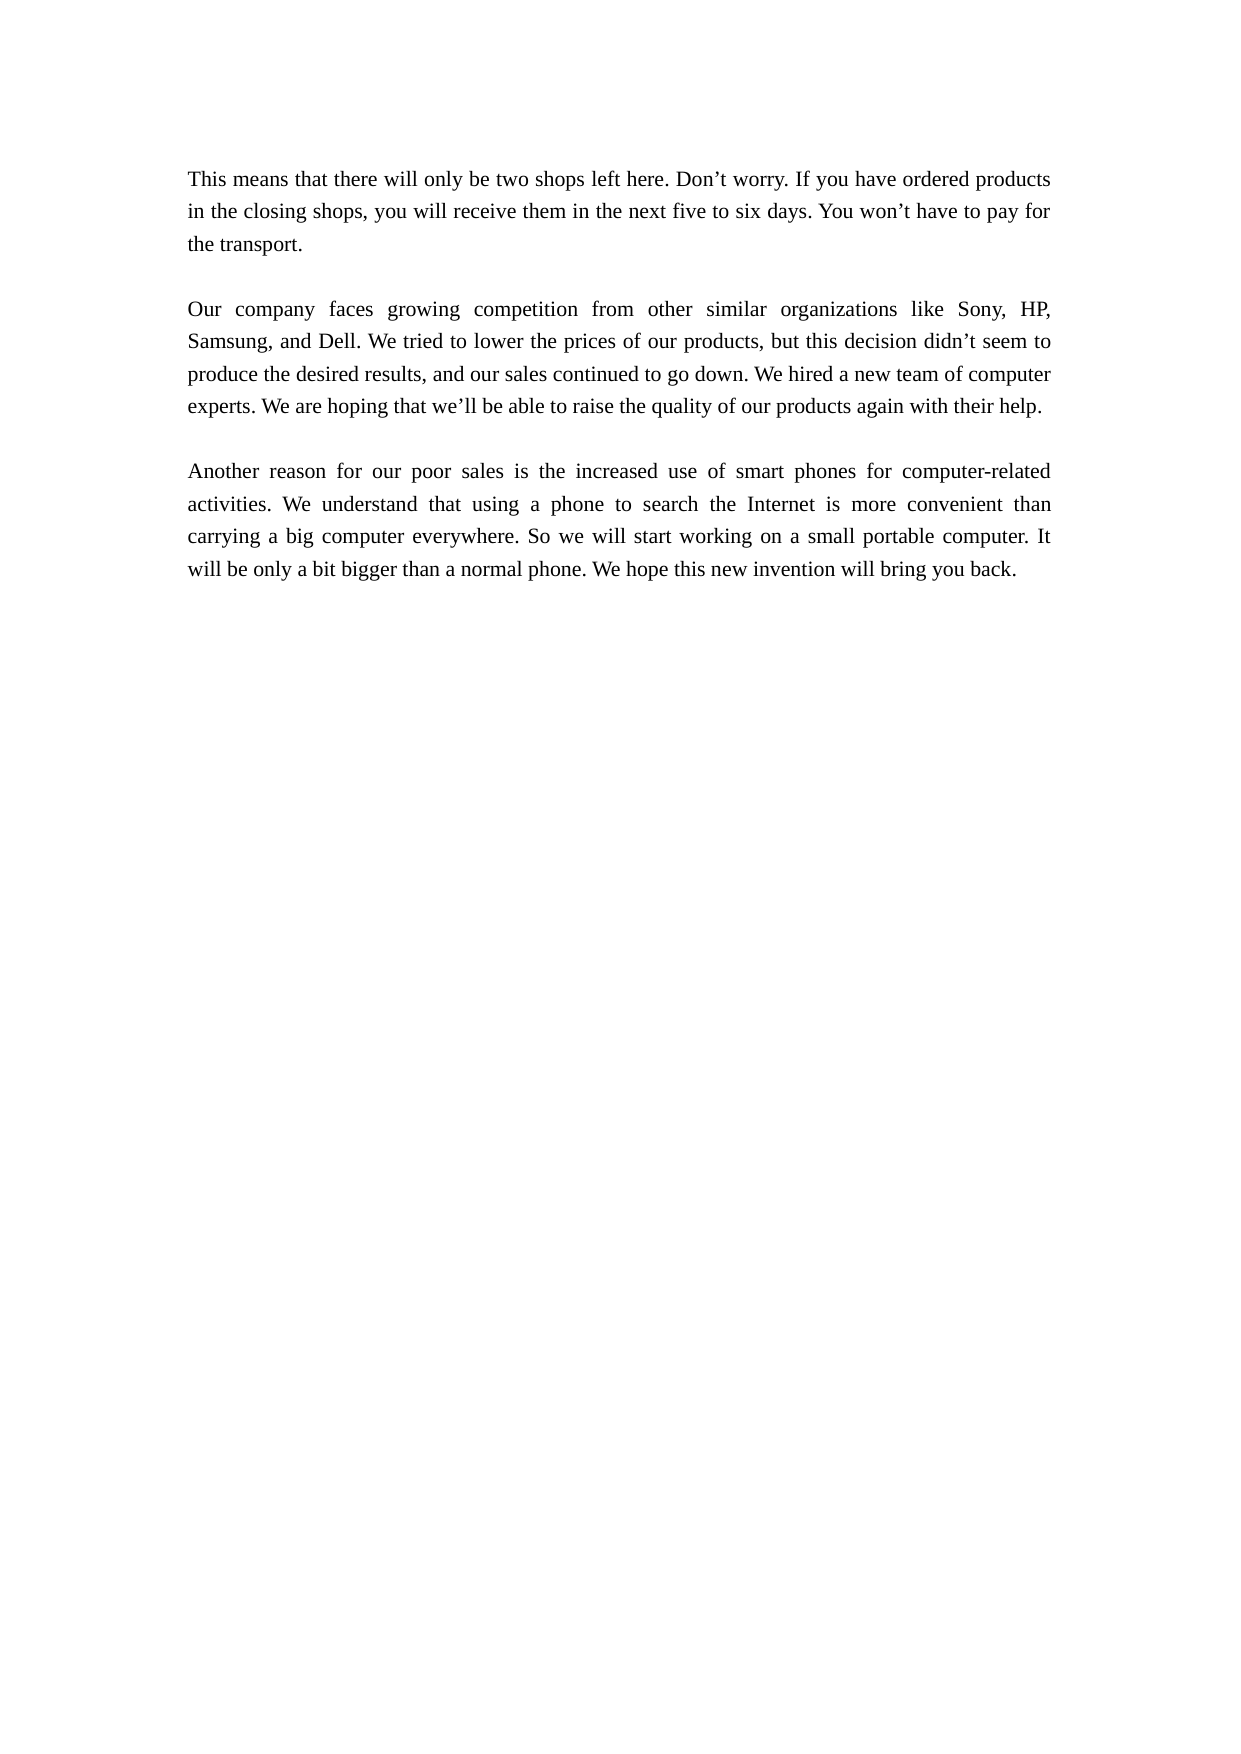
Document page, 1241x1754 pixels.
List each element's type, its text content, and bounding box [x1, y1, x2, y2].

text Another reason for our poor sales is the increased use of smart phones for computer-related activities. We understand that using a phone to search the Internet is more convenient than carrying a big computer everywhere. So we will start working on a small portable computer. It will be only a bit bigger than a normal phone. We hope this new invention will bring you back. [187, 454, 1053, 584]
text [187, 162, 1053, 259]
text Our company faces growing competition from other similar organizations like Sony, HP, Samsung, and Dell. We tried to lower the prices of our products, but this decision didn’t seem to produce the desired results, and our sales continued to go down. We hired a new team of computer experts. We are hoping that we’ll be able to raise the quality of our products again with their help. [187, 292, 1053, 422]
